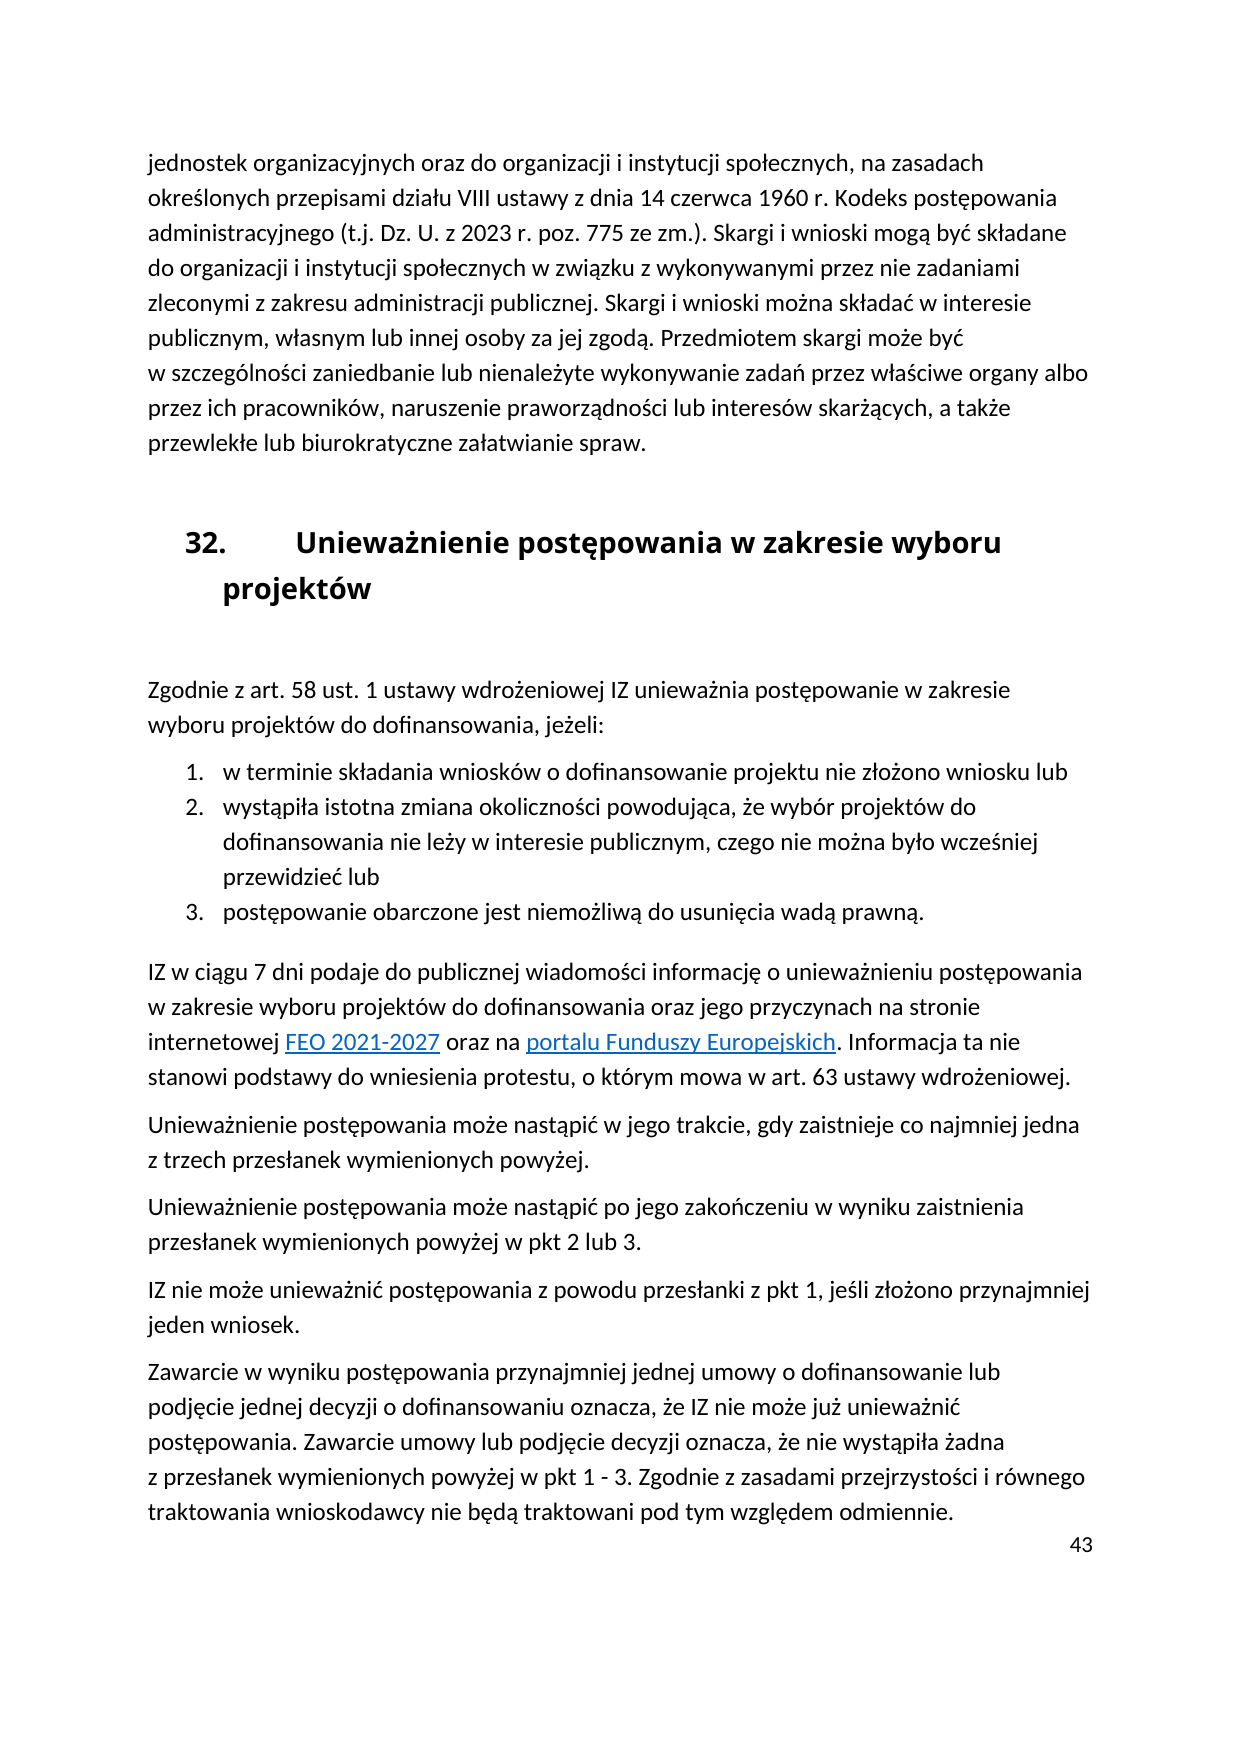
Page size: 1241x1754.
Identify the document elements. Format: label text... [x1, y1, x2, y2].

text Unieważnienie postępowania może nastąpić w jego trakcie, gdy zaistnieje co najmniej jedna z trzech przesłanek wymienionych powyżej. [148, 1109, 1093, 1174]
text IZ nie może unieważnić postępowania z powodu przesłanki z pkt 1, jeśli złożono przynajmniej jeden wniosek. [148, 1274, 1093, 1339]
text Unieważnienie postępowania może nastąpić po jego zakończeniu w wyniku zaistnienia przesłanek wymienionych powyżej w pkt 2 lub 3. [148, 1191, 1093, 1257]
list w terminie składania wniosków o dofinansowanie projektu nie złożono wniosku lub [185, 756, 1093, 787]
subtitle Unieważnienie postępowania w zakresie wyboru projektów [185, 523, 1093, 608]
text IZ w ciągu 7 dni podaje do publicznej wiadomości informację o unieważnieniu postępowania w zakresie wyboru projektów do dofinansowania oraz jego przyczynach na stronie internetowej FEO 2021-2027 oraz na portalu Funduszy Europejskich. Informacja ta nie stanowi podstawy do wniesienia protestu, o którym mowa w art. 63 ustawy wdrożeniowej. [148, 956, 1093, 1092]
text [148, 148, 1093, 458]
text Zgodnie z art. 58 ust. 1 ustawy wdrożeniowej IZ unieważnia postępowanie w zakresie wyboru projektów do dofinansowania, jeżeli: [148, 674, 1093, 739]
list wystąpiła istotna zmiana okoliczności powodująca, że wybór projektów do dofinansowania nie leży w interesie publicznym, czego nie można było wcześniej przewidzieć lub [185, 791, 1093, 892]
list postępowanie obarczone jest niemożliwą do usunięcia wadą prawną. [185, 896, 1093, 927]
text Zawarcie w wyniku postępowania przynajmniej jednej umowy o dofinansowanie lub podjęcie jednej decyzji o dofinansowaniu oznacza, że IZ nie może już unieważnić postępowania. Zawarcie umowy lub podjęcie decyzji oznacza, że nie wystąpiła żadna z przesłanek wymienionych powyżej w pkt 1 - 3. Zgodnie z zasadami przejrzystości i równego traktowania wnioskodawcy nie będą traktowani pod tym względem odmiennie. [148, 1356, 1093, 1527]
